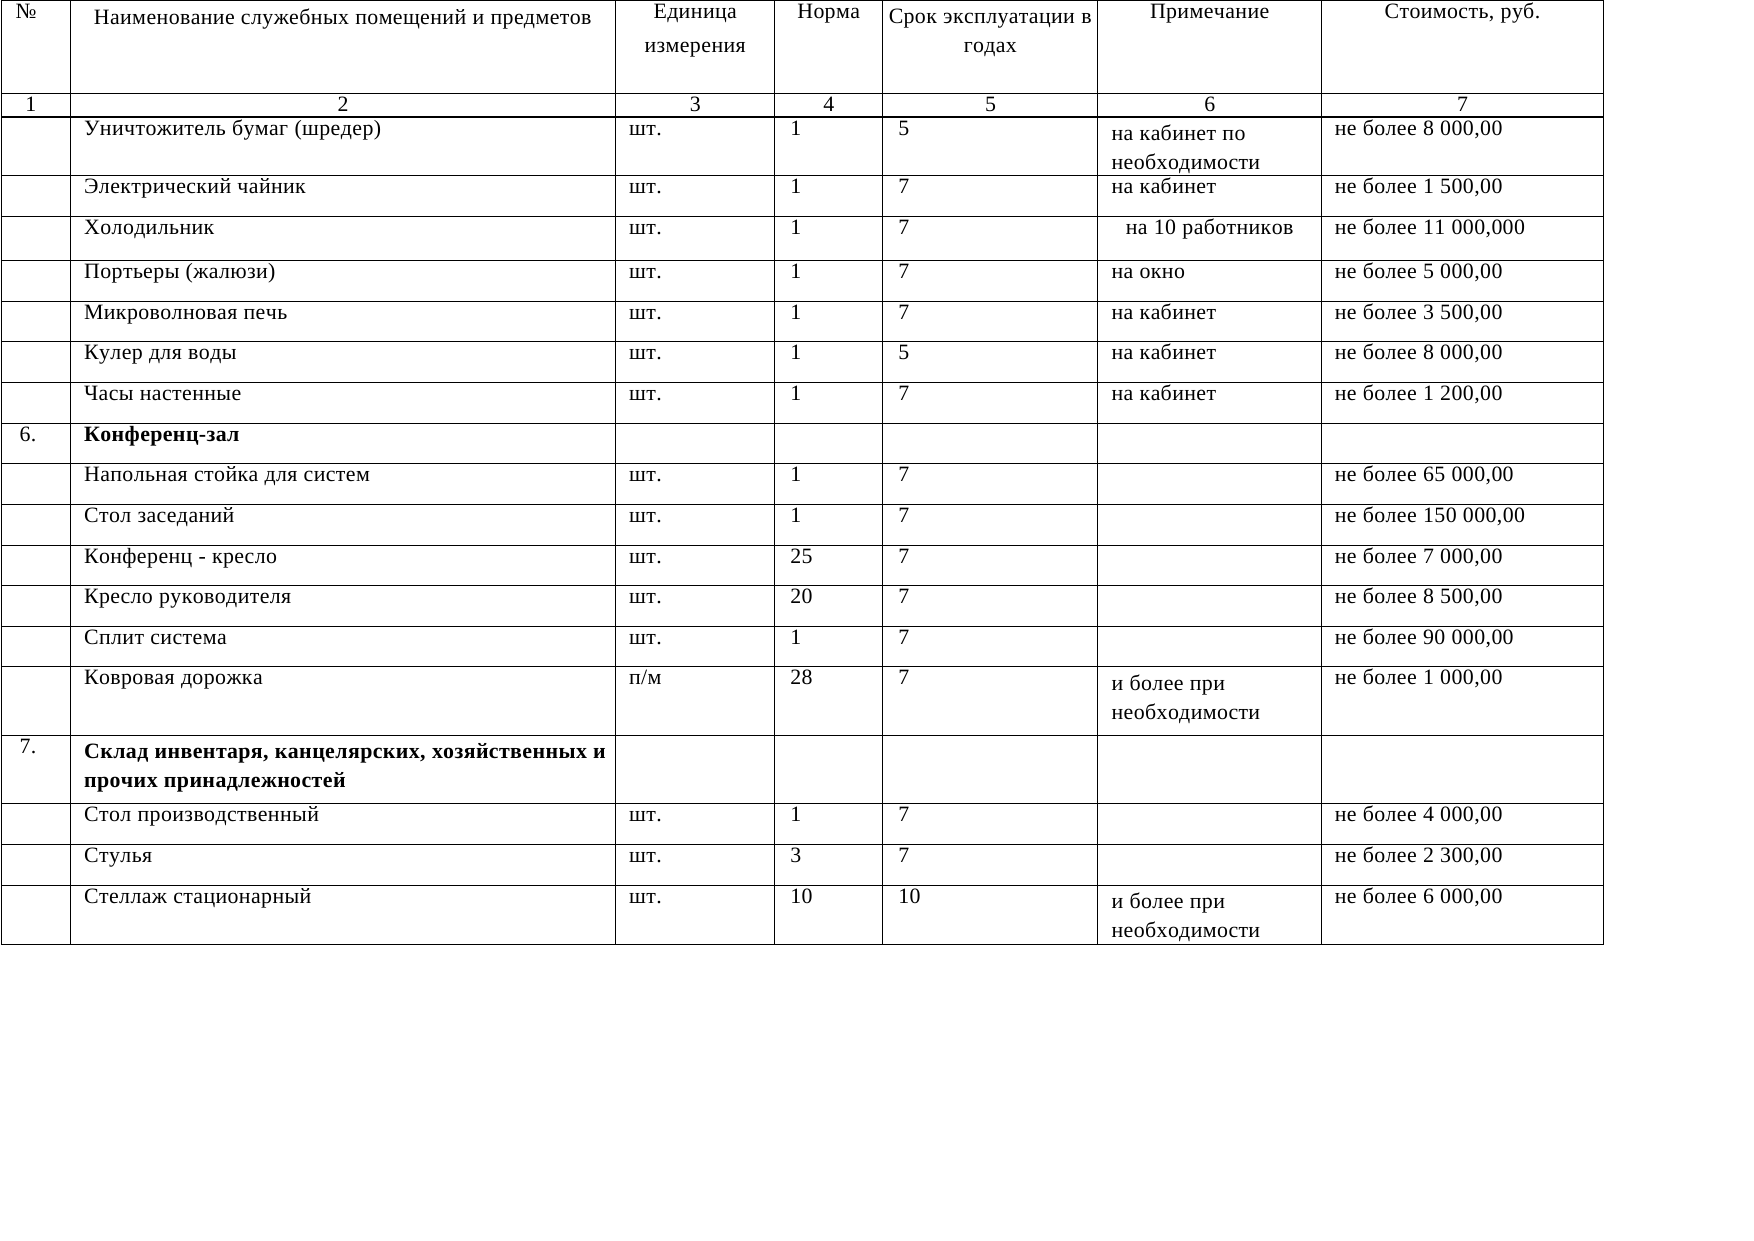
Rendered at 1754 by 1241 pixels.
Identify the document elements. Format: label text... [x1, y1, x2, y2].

table_cell шт. [616, 261, 774, 301]
table_cell шт. [616, 546, 774, 585]
table_cell 1 [775, 383, 882, 423]
table_cell не более 4 000,00 [1322, 804, 1603, 844]
table_cell [2, 176, 70, 216]
table_cell [775, 736, 882, 803]
table_cell [616, 736, 774, 803]
table_cell Ковровая дорожка [71, 667, 615, 735]
table_cell [1098, 736, 1321, 803]
table_cell [2, 627, 70, 666]
table_cell [2, 546, 70, 585]
table_cell 1 [775, 804, 882, 844]
table_cell шт. [616, 505, 774, 545]
table_cell на 10 работников [1098, 217, 1321, 260]
table_cell 5 [883, 342, 1097, 382]
table_cell 1 [775, 118, 882, 175]
table_cell [883, 736, 1097, 803]
table_cell 7 [883, 546, 1097, 585]
table_cell [1098, 546, 1321, 585]
table_header Срок эксплуатации в годах [883, 1, 1097, 92]
table_cell не более 8 000,00 [1322, 118, 1603, 175]
table_cell шт. [616, 586, 774, 626]
table_cell не более 1 500,00 [1322, 176, 1603, 216]
table_cell на кабинет [1098, 302, 1321, 341]
table_cell Кресло руководителя [71, 586, 615, 626]
table_cell [2, 261, 70, 301]
table_cell 7 [1322, 94, 1603, 116]
table_cell [1098, 627, 1321, 666]
table_cell на кабинет [1098, 383, 1321, 423]
table_cell шт. [616, 464, 774, 504]
table_cell не более 1 000,00 [1322, 667, 1603, 735]
table_cell [1098, 804, 1321, 844]
table_cell 7 [883, 586, 1097, 626]
table_cell [1098, 505, 1321, 545]
table_cell [2, 886, 70, 943]
table_cell 7 [883, 383, 1097, 423]
table_cell Конференц-зал [71, 424, 615, 463]
table_cell на окно [1098, 261, 1321, 301]
table_cell на кабинет [1098, 176, 1321, 216]
table_cell 7 [883, 627, 1097, 666]
table_cell 7 [883, 176, 1097, 216]
table_cell [2, 302, 70, 341]
table_cell [2, 505, 70, 545]
table_header Единица измерения [616, 1, 774, 92]
table_cell 6 [1098, 94, 1321, 116]
table_cell 1 [775, 261, 882, 301]
table_header Примечание [1098, 1, 1321, 92]
table_cell не более 8 000,00 [1322, 342, 1603, 382]
table_cell 3 [775, 845, 882, 885]
table_cell Напольная стойка для систем [71, 464, 615, 504]
table_cell 7. [2, 736, 70, 803]
table_cell 7 [883, 804, 1097, 844]
table_cell не более 11 000,000 [1322, 217, 1603, 260]
table_cell Уничтожитель бумаг (шредер) [71, 118, 615, 175]
table_cell шт. [616, 627, 774, 666]
table_cell шт. [616, 342, 774, 382]
table_cell шт. [616, 845, 774, 885]
table_cell [2, 845, 70, 885]
table_cell Холодильник [71, 217, 615, 260]
table_cell 3 [616, 94, 774, 116]
table_cell не более 2 300,00 [1322, 845, 1603, 885]
table_cell [1322, 736, 1603, 803]
table_cell шт. [616, 176, 774, 216]
table_cell 6. [2, 424, 70, 463]
table_header № [2, 1, 70, 92]
table_cell 10 [775, 886, 882, 943]
table_cell [2, 342, 70, 382]
table_cell [2, 804, 70, 844]
table_cell и более при необходимости [1098, 886, 1321, 943]
table_cell 7 [883, 261, 1097, 301]
table_cell не более 3 500,00 [1322, 302, 1603, 341]
table_cell 1 [775, 176, 882, 216]
table_header Наименование служебных помещений и предметов [71, 1, 615, 92]
table_cell шт. [616, 118, 774, 175]
table_cell 7 [883, 667, 1097, 735]
table_cell шт. [616, 383, 774, 423]
table_cell 1 [775, 217, 882, 260]
table_cell Электрический чайник [71, 176, 615, 216]
table_cell Кулер для воды [71, 342, 615, 382]
table_cell не более 65 000,00 [1322, 464, 1603, 504]
table_cell Портьеры (жалюзи) [71, 261, 615, 301]
table_cell шт. [616, 302, 774, 341]
table_cell [775, 424, 882, 463]
table_cell п/м [616, 667, 774, 735]
table_cell [1098, 464, 1321, 504]
table_header Стоимость, руб. [1322, 1, 1603, 92]
table_cell 28 [775, 667, 882, 735]
table_cell не более 1 200,00 [1322, 383, 1603, 423]
table_cell на кабинет по необходимости [1098, 118, 1321, 175]
table_cell [2, 118, 70, 175]
table_cell шт. [616, 217, 774, 260]
table_cell не более 90 000,00 [1322, 627, 1603, 666]
table_cell Стеллаж стационарный [71, 886, 615, 943]
table_cell шт. [616, 886, 774, 943]
table_cell 1 [775, 505, 882, 545]
table_cell [2, 464, 70, 504]
table_cell не более 5 000,00 [1322, 261, 1603, 301]
table_cell 7 [883, 505, 1097, 545]
table_cell 1 [2, 94, 70, 116]
table_cell 1 [775, 342, 882, 382]
table_cell 5 [883, 118, 1097, 175]
table_cell 7 [883, 217, 1097, 260]
table_cell [616, 424, 774, 463]
table_cell не более 150 000,00 [1322, 505, 1603, 545]
table_cell [2, 217, 70, 260]
table_cell 1 [775, 464, 882, 504]
table_cell не более 7 000,00 [1322, 546, 1603, 585]
table_header Норма [775, 1, 882, 92]
table_cell 7 [883, 845, 1097, 885]
table_cell Склад инвентаря, канцелярских, хозяйственных и прочих принадлежностей [71, 736, 615, 803]
table_cell [2, 383, 70, 423]
table_cell [2, 667, 70, 735]
table_cell 1 [775, 302, 882, 341]
table_cell на кабинет [1098, 342, 1321, 382]
table_cell [2, 586, 70, 626]
table_cell Стол производственный [71, 804, 615, 844]
table_cell 10 [883, 886, 1097, 943]
table_cell 25 [775, 546, 882, 585]
table_cell [1098, 586, 1321, 626]
table_cell [1098, 424, 1321, 463]
table_cell шт. [616, 804, 774, 844]
table_cell 5 [883, 94, 1097, 116]
table_cell 2 [71, 94, 615, 116]
table_cell Сплит система [71, 627, 615, 666]
table_cell не более 8 500,00 [1322, 586, 1603, 626]
table_cell Конференц - кресло [71, 546, 615, 585]
table_cell Стол заседаний [71, 505, 615, 545]
table_cell 20 [775, 586, 882, 626]
table_cell [1322, 424, 1603, 463]
table_cell 1 [775, 627, 882, 666]
table_cell и более при необходимости [1098, 667, 1321, 735]
table_cell [1098, 845, 1321, 885]
table_cell Микроволновая печь [71, 302, 615, 341]
table_cell не более 6 000,00 [1322, 886, 1603, 943]
table_cell [883, 424, 1097, 463]
table_cell 4 [775, 94, 882, 116]
table_cell Часы настенные [71, 383, 615, 423]
table_cell Стулья [71, 845, 615, 885]
table_cell 7 [883, 464, 1097, 504]
table_cell 7 [883, 302, 1097, 341]
